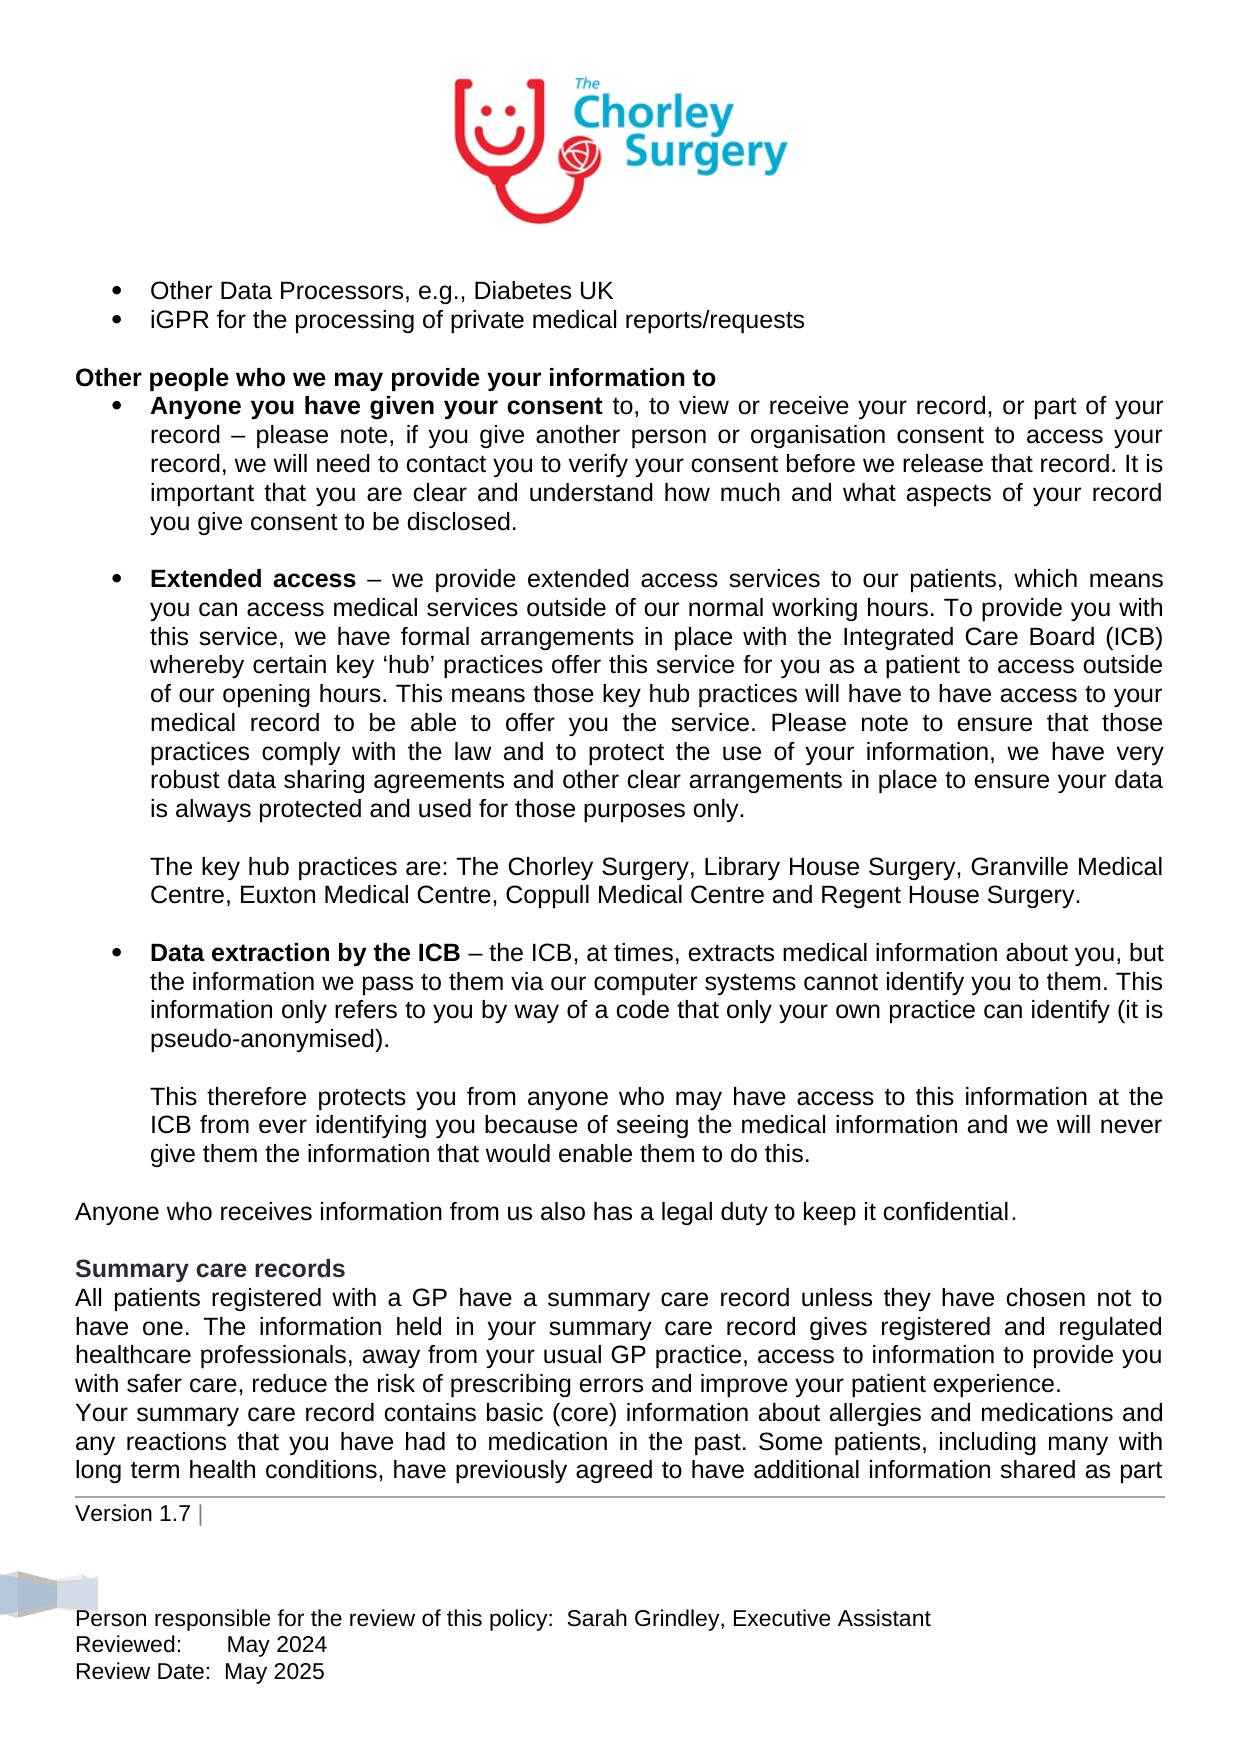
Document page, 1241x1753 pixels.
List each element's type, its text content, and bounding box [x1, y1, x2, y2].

list Anyone you have given your consent to, to view or receive your record, or part of your record – please note, if you give another person or organisation consent to access your record, we will need to contact you to verify your consent before we release that record. It is important that you are clear and understand how much and what aspects of your record you give consent to be disclosed. [112, 391, 1165, 535]
list Data extraction by the ICB – the ICB, at times, extracts medical information about you, but the information we pass to them via our computer systems cannot identify you to them. This information only refers to you by way of a code that only your own practice can identify (it is pseudo-anonymised). [112, 938, 1165, 1053]
list Other Data Processors, e.g., Diabetes UK [112, 276, 1165, 305]
list Extended access – we provide extended access services to our patients, which means you can access medical services outside of our normal working hours. To provide you with this service, we have formal arrangements in place with the Integrated Care Board (ICB) whereby certain key ‘hub’ practices offer this service for you as a patient to access outside of our opening hours. This means those key hub practices will have to have access to your medical record to be able to offer you the service. Please note to ensure that those practices comply with the law and to protect the use of your information, we have very robust data sharing agreements and other clear arrangements in place to ensure your data is always protected and used for those purposes only. [112, 564, 1165, 823]
text Other people who we may provide your information to [75, 363, 1165, 391]
list iGPR for the processing of private medical reports/requests [112, 305, 1165, 334]
text This therefore protects you from anyone who may have access to this information at the ICB from ever identifying you because of seeing the medical information and we will never give them the information that would enable them to do this. [150, 1082, 1165, 1168]
text Summary care records [75, 1254, 1165, 1283]
text All patients registered with a GP have a summary care record unless they have chosen not to have one. The information held in your summary care record gives registered and regulated healthcare professionals, away from your usual GP practice, access to information to provide you with safer care, reduce the risk of prescribing errors and improve your patient experience. [75, 1283, 1165, 1398]
picture [422, 44, 819, 256]
text The key hub practices are: The Chorley Surgery, Library House Surgery, Granville Medical Centre, Euxton Medical Centre, Coppull Medical Centre and Regent House Surgery. [150, 852, 1165, 909]
text Anyone who receives information from us also has a legal duty to keep it confidential. [75, 1197, 1165, 1225]
